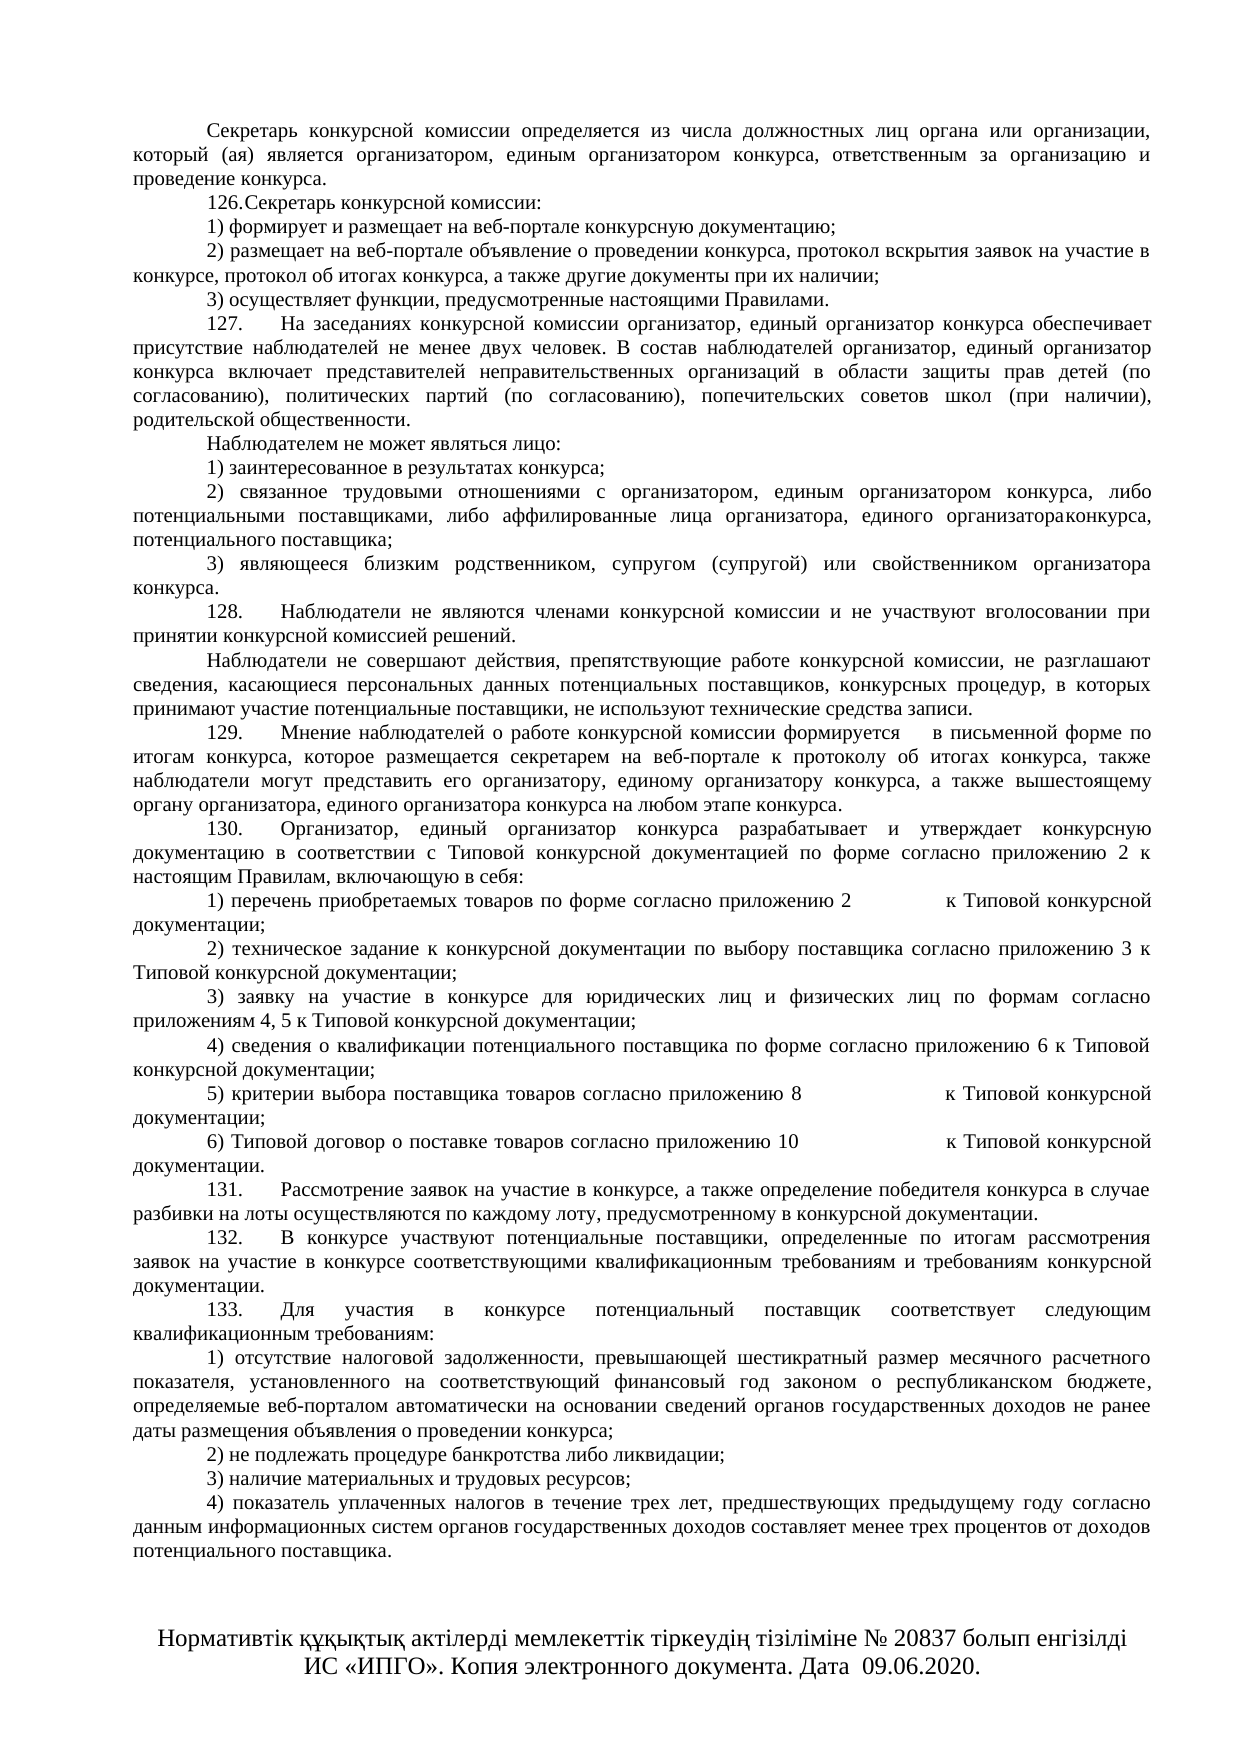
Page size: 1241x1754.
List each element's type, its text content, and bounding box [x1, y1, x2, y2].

text 5) критерии выбора поставщика товаров согласно приложению 8 к Типовой конкурсной документации; [133, 1081, 1152, 1129]
text 3) наличие материальных и трудовых ресурсов; [133, 1466, 1152, 1490]
list Мнение наблюдателей о работе конкурсной комиссии формируется в письменной форме по итогам конкурса, которое размещается секретарем на веб-портале к протоколу об итогах конкурса, также наблюдатели могут представить его организатору, единому организатору конкурса, а также вышестоящему органу организатора, единого организатора конкурса на любом этапе конкурса. [133, 720, 1152, 816]
text Наблюдателем не может являться лицо: [133, 431, 1152, 455]
text 2) не подлежать процедуре банкротства либо ликвидации; [133, 1442, 1152, 1466]
text 6) Типовой договор о поставке товаров согласно приложению 10 к Типовой конкурсной документации. [133, 1129, 1152, 1177]
list Для участия в конкурсе потенциальный поставщик соответствует следующим квалификационным требованиям: [133, 1297, 1152, 1345]
text Секретарь конкурсной комиссии определяется из числа должностных лиц органа или организации, который (ая) является организатором, единым организатором конкурса, ответственным за организацию и проведение конкурса. [133, 118, 1152, 190]
text 3) являющееся близким родственником, супругом (супругой) или свойственником организатора конкурса. [133, 551, 1152, 599]
text 1) отсутствие налоговой задолженности, превышающей шестикратный размер месячного расчетного показателя, установленного на соответствующий финансовый год законом о республиканском бюджете, определяемые веб-порталом автоматически на основании сведений органов государственных доходов не ранее даты размещения объявления о проведении конкурса; [133, 1345, 1152, 1442]
text 1) формирует и размещает на веб-портале конкурсную документацию; [206, 214, 1152, 238]
text Наблюдатели не совершают действия, препятствующие работе конкурсной комиссии, не разглашают сведения, касающиеся персональных данных потенциальных поставщиков, конкурсных процедур, в которых принимают участие потенциальные поставщики, не используют технические средства записи. [133, 647, 1152, 720]
list На заседаниях конкурсной комиссии организатор, единый организатор конкурса обеспечивает присутствие наблюдателей не менее двух человек. В состав наблюдателей организатор, единый организатор конкурса включает представителей неправительственных организаций в области защиты прав детей (по согласованию), политических партий (по согласованию), попечительских советов школ (при наличии), родительской общественности. [133, 311, 1152, 431]
list Организатор, единый организатор конкурса разрабатывает и утверждает конкурсную документацию в соответствии с Типовой конкурсной документацией по форме согласно приложению 2 к настоящим Правилам, включающую в себя: [133, 816, 1152, 888]
text 2) техническое задание к конкурсной документации по выбору поставщика согласно приложению 3 к Типовой конкурсной документации; [133, 936, 1152, 984]
list В конкурсе участвуют потенциальные поставщики, определенные по итогам рассмотрения заявок на участие в конкурсе соответствующими квалификационным требованиям и требованиям конкурсной документации. [133, 1225, 1152, 1297]
text 1) заинтересованное в результатах конкурса; [133, 455, 1152, 479]
list Секретарь конкурсной комиссии: [207, 190, 1152, 214]
text 2) связанное трудовыми отношениями с организатором, единым организатором конкурса, либо потенциальными поставщиками, либо аффилированные лица организатора, единого организатораконкурса, потенциального поставщика; [133, 479, 1152, 551]
text 1) перечень приобретаемых товаров по форме согласно приложению 2 к Типовой конкурсной документации; [133, 888, 1152, 936]
text 3) заявку на участие в конкурсе для юридических лиц и физических лиц по формам согласно приложениям 4, 5 к Типовой конкурсной документации; [133, 984, 1152, 1032]
list Наблюдатели не являются членами конкурсной комиссии и не участвуют вголосовании при принятии конкурсной комиссией решений. [133, 599, 1152, 647]
list Рассмотрение заявок на участие в конкурсе, а также определение победителя конкурса в случае разбивки на лоты осуществляются по каждому лоту, предусмотренному в конкурсной документации. [133, 1177, 1152, 1225]
text 3) осуществляет функции, предусмотренные настоящими Правилами. [133, 287, 1152, 311]
text 2) размещает на веб-портале объявление о проведении конкурса, протокол вскрытия заявок на участие в конкурсе, протокол об итогах конкурса, а также другие документы при их наличии; [133, 238, 1152, 287]
text 4) сведения о квалификации потенциального поставщика по форме согласно приложению 6 к Типовой конкурсной документации; [133, 1032, 1152, 1081]
text 4) показатель уплаченных налогов в течение трех лет, предшествующих предыдущему году согласно данным информационных систем органов государственных доходов составляет менее трех процентов от доходов потенциального поставщика. [133, 1490, 1152, 1562]
